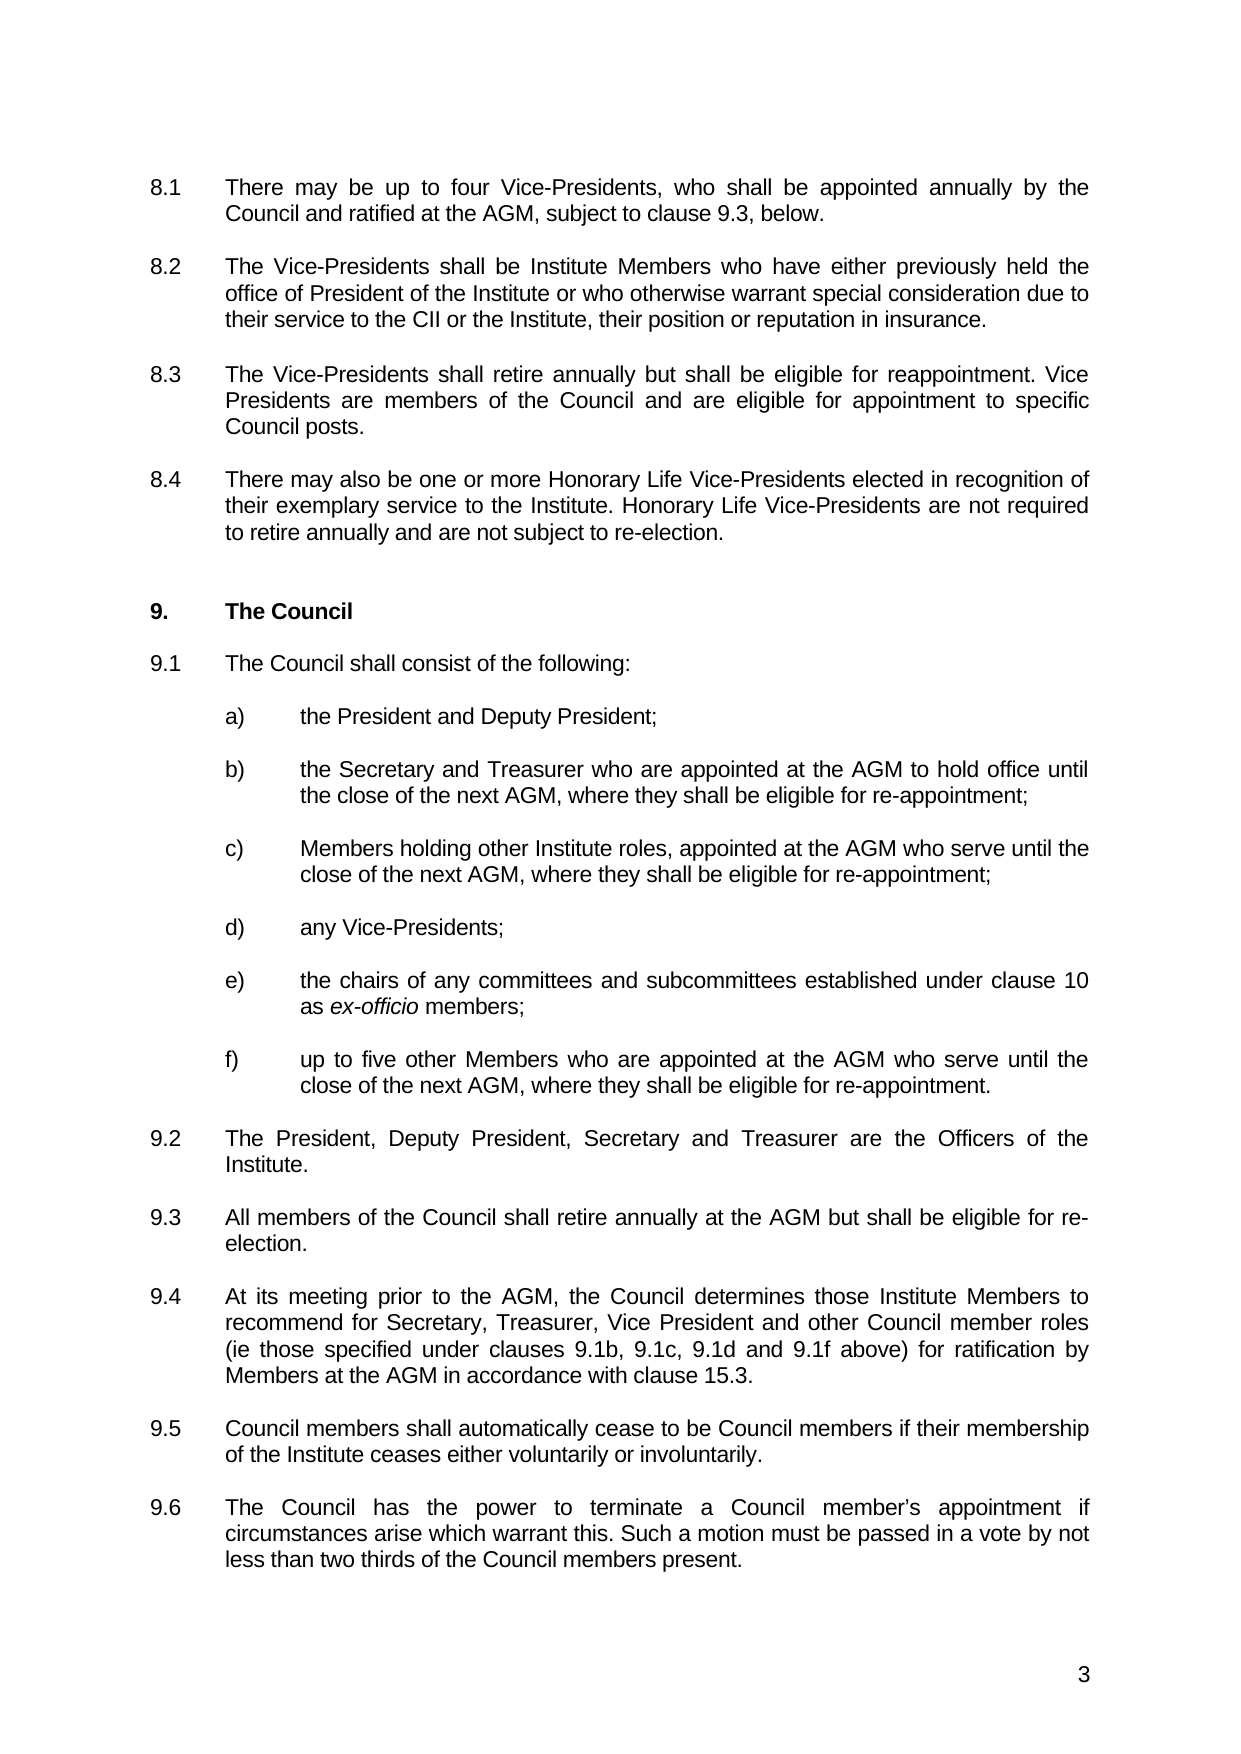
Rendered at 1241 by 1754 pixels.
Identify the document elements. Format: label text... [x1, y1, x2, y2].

list The Vice-Presidents shall retire annually but shall be eligible for reappointment. Vice Presidents are members of the Council and are eligible for appointment to specific Council posts. [150, 361, 1090, 439]
text d) any Vice-Presidents; [150, 914, 1090, 940]
list The Vice-Presidents shall be Institute Members who have either previously held the office of President of the Institute or who otherwise warrant special consideration due to their service to the CII or the Institute, their position or reputation in insurance. [150, 253, 1090, 332]
list Council members shall automatically cease to be Council members if their membership of the Institute ceases either voluntarily or involuntarily. [150, 1415, 1090, 1467]
text e) the chairs of any committees and subcommittees established under clause 10 as ex-officio members; [150, 967, 1090, 1019]
list Members holding other Institute roles, appointed at the AGM who serve until the close of the next AGM, where they shall be eligible for re-appointment; [225, 835, 1090, 888]
list The Council has the power to terminate a Council member’s appointment if circumstances arise which warrant this. Such a motion must be passed in a vote by not less than two thirds of the Council members present. [150, 1494, 1090, 1573]
text f) up to five other Members who are appointed at the AGM who serve until the close of the next AGM, where they shall be eligible for re-appointment. [150, 1046, 1090, 1098]
text a) the President and Deputy President; [150, 703, 1090, 729]
list The Council shall consist of the following: [150, 650, 1090, 677]
list The President, Deputy President, Secretary and Treasurer are the Officers of the Institute. [150, 1125, 1090, 1177]
list There may also be one or more Honorary Life Vice-Presidents elected in recognition of their exemplary service to the Institute. Honorary Life Vice-Presidents are not required to retire annually and are not subject to re-election. [150, 466, 1090, 545]
list At its meeting prior to the AGM, the Council determines those Institute Members to recommend for Secretary, Treasurer, Vice President and other Council member roles (ie those specified under clauses 9.1b, 9.1c, 9.1d and 9.1f above) for ratification by Members at the AGM in accordance with clause 15.3. [150, 1283, 1090, 1388]
list All members of the Council shall retire annually at the AGM but shall be eligible for re-election. [150, 1204, 1090, 1257]
text b) the Secretary and Treasurer who are appointed at the AGM to hold office until the close of the next AGM, where they shall be eligible for re-appointment; [150, 756, 1090, 808]
list The Council [150, 598, 1090, 624]
list There may be up to four Vice-Presidents, who shall be appointed annually by the Council and ratified at the AGM, subject to clause 9.3, below. [150, 174, 1090, 227]
